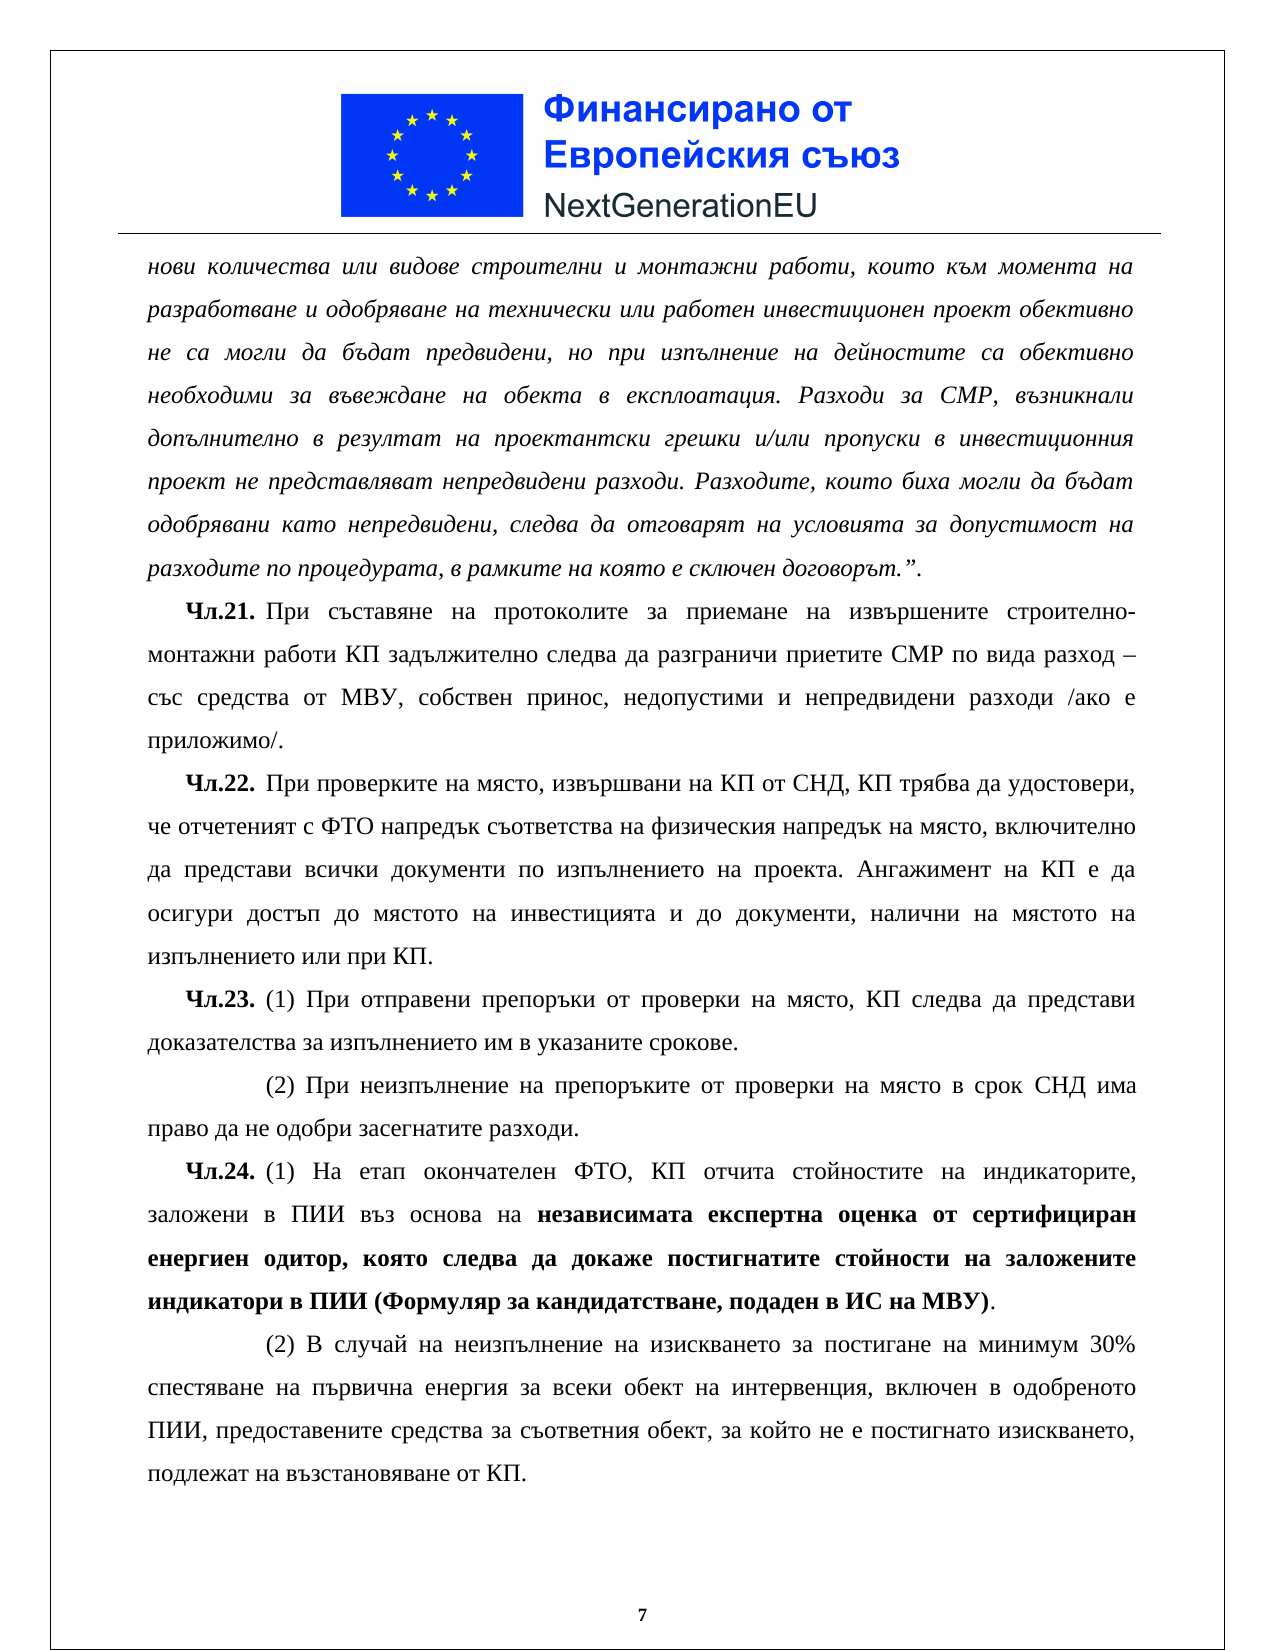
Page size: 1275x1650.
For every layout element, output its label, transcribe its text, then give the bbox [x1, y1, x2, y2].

picture [327, 75, 952, 233]
list При съставяне на протоколите за приемане на извършените строително-монтажни работи КП задължително следва да разграничи приетите СМР по вида разход – със средства от МВУ, собствен принос, недопустими и непредвидени разходи /ако е приложимо/. [147, 596, 1137, 754]
list (1) На етап окончателен ФТО, КП отчита стойностите на индикаторите, заложени в ПИИ въз основа на независимата експертна оценка от сертифициран енергиен одитор, която следва да докаже постигнатите стойности на заложените индикатори в ПИИ (Формуляр за кандидатстване, подаден в ИС на МВУ). [147, 1156, 1137, 1314]
list (1) При отправени препоръки от проверки на място, КП следва да представи доказателства за изпълнението им в указаните срокове. [147, 984, 1137, 1056]
text (2) В случай на неизпълнение на изискването за постигане на минимум 30% спестяване на първична енергия за всеки обект на интервенция, включен в одобреното ПИИ, предоставените средства за съответния обект, за който не е постигнато изискването, подлежат на възстановяване от КП. [147, 1329, 1137, 1487]
text (2) При неизпълнение на препоръките от проверки на място в срок СНД има право да не одобри засегнатите разходи. [147, 1070, 1137, 1142]
list При проверките на място, извършвани на КП от СНД, КП трябва да удостовери, че отчетеният с ФТО напредък съответства на физическия напредък на място, включително да представи всички документи по изпълнението на проекта. Ангажимент на КП е да осигури достъп до мястото на инвестицията и до документи, налични на мястото на изпълнението или при КП. [147, 768, 1137, 969]
